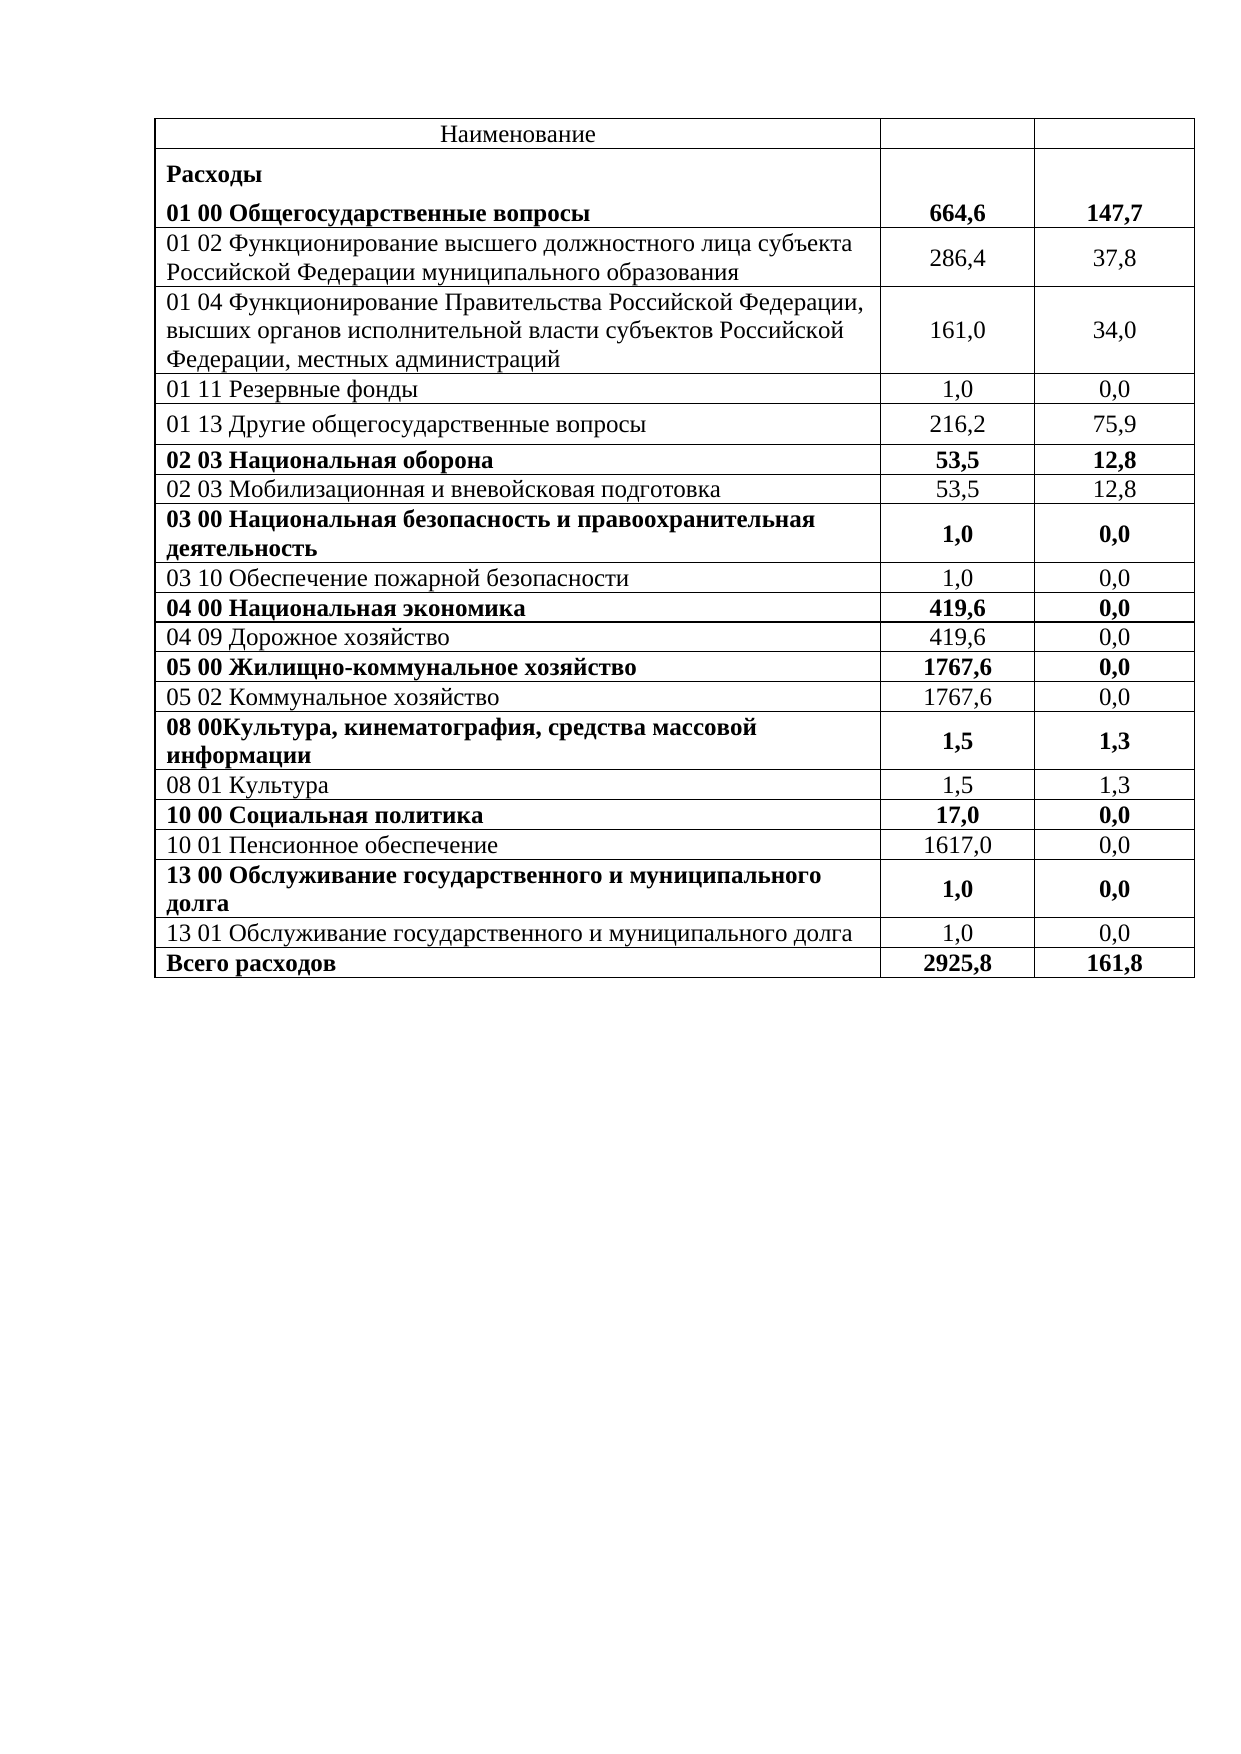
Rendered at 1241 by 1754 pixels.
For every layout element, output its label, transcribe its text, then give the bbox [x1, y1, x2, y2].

table_cell 1,0 [881, 563, 1034, 592]
table_cell 37,8 [1035, 228, 1194, 286]
table_cell 03 10 Обеспечение пожарной безопасности [156, 563, 880, 592]
table_cell 08 00Культура, кинематография, средства массовой информации [156, 712, 880, 769]
table_cell 02 03 Национальная оборона [156, 445, 880, 473]
table_cell 01 00 Общегосударственные вопросы [156, 199, 880, 227]
table_cell 05 00 Жилищно-коммунальное хозяйство [156, 652, 880, 681]
table_cell 12,8 [1035, 475, 1194, 503]
table_cell 01 02 Функционирование высшего должностного лица субъекта Российской Федерации муниципального образования [156, 228, 880, 286]
table_cell 1,5 [881, 770, 1034, 799]
table_cell 08 01 Культура [156, 770, 880, 799]
table_cell 1,0 [881, 918, 1034, 947]
table_cell 10 00 Социальная политика [156, 800, 880, 829]
table_cell 1,0 [881, 374, 1034, 403]
table_cell 1,0 [881, 860, 1034, 917]
table_cell 419,6 [881, 623, 1034, 651]
table_cell 1,3 [1035, 770, 1194, 799]
table_cell 0,0 [1035, 623, 1194, 651]
table_cell 04 00 Национальная экономика [156, 593, 880, 621]
table_cell Наименование [156, 119, 880, 148]
table_cell 17,0 [881, 800, 1034, 829]
table_cell 1,3 [1035, 712, 1194, 769]
table_cell 01 13 Другие общегосударственные вопросы [156, 404, 880, 444]
table_cell 04 09 Дорожное хозяйство [156, 623, 880, 651]
table_cell Всего расходов [156, 948, 880, 977]
table_cell 13 01 Обслуживание государственного и муниципального долга [156, 918, 880, 947]
table_cell 03 00 Национальная безопасность и правоохранительная деятельность [156, 504, 880, 562]
table_cell 161,8 [1035, 948, 1194, 977]
table_cell 02 03 Мобилизационная и вневойсковая подготовка [156, 475, 880, 503]
table_cell 2925,8 [881, 948, 1034, 977]
table_cell 161,0 [881, 287, 1034, 373]
table_cell Расходы [156, 149, 880, 198]
table_cell 286,4 [881, 228, 1034, 286]
table_cell 0,0 [1035, 800, 1194, 829]
table_cell 1617,0 [881, 830, 1034, 859]
table_cell 216,2 [881, 404, 1034, 444]
table_cell 01 11 Резервные фонды [156, 374, 880, 403]
table_cell 1767,6 [881, 682, 1034, 711]
table_cell 0,0 [1035, 563, 1194, 592]
table_cell [1035, 149, 1194, 198]
table_cell 12,8 [1035, 445, 1194, 473]
table_cell 419,6 [881, 593, 1034, 621]
table_cell 0,0 [1035, 374, 1194, 403]
table_cell 0,0 [1035, 504, 1194, 562]
table_cell 34,0 [1035, 287, 1194, 373]
table_cell 1,0 [881, 504, 1034, 562]
table_cell 01 04 Функционирование Правительства Российской Федерации, высших органов исполнительной власти субъектов Российской Федерации, местных администраций [156, 287, 880, 373]
table_cell 0,0 [1035, 652, 1194, 681]
table_cell 0,0 [1035, 593, 1194, 621]
table_cell 0,0 [1035, 682, 1194, 711]
table_cell [1035, 119, 1194, 148]
table_cell 1,5 [881, 712, 1034, 769]
table_cell 53,5 [881, 475, 1034, 503]
table_cell 147,7 [1035, 199, 1194, 227]
table_cell 53,5 [881, 445, 1034, 473]
table_cell 0,0 [1035, 860, 1194, 917]
table_cell 75,9 [1035, 404, 1194, 444]
table_cell [881, 149, 1034, 198]
table_cell [881, 119, 1034, 148]
table_cell 05 02 Коммунальное хозяйство [156, 682, 880, 711]
table_cell 0,0 [1035, 918, 1194, 947]
table_cell 10 01 Пенсионное обеспечение [156, 830, 880, 859]
table_cell 13 00 Обслуживание государственного и муниципального долга [156, 860, 880, 917]
table_cell 0,0 [1035, 830, 1194, 859]
table_cell 664,6 [881, 199, 1034, 227]
table_cell 1767,6 [881, 652, 1034, 681]
